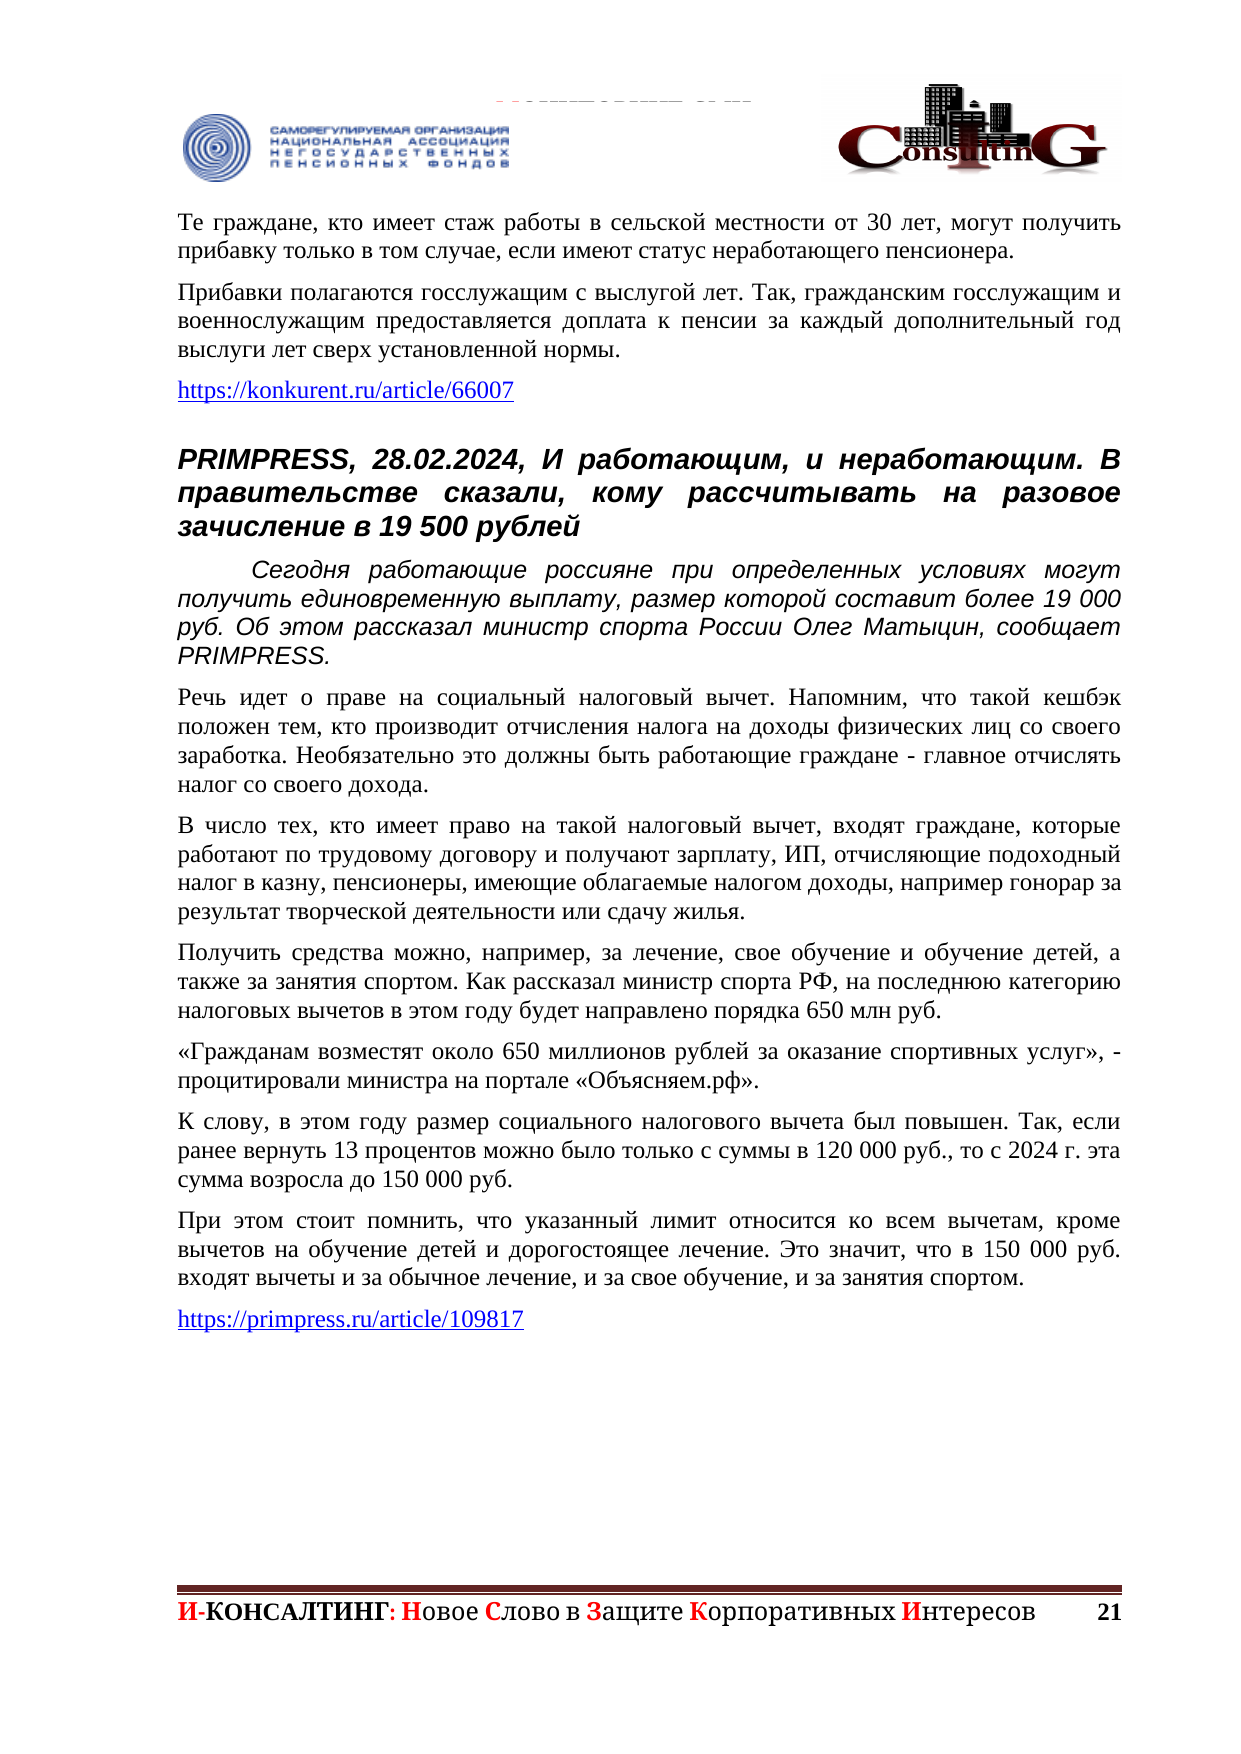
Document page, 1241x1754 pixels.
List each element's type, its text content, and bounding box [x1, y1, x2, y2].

picture [821, 73, 1122, 182]
text «Гражданам возместят около 650 миллионов рублей за оказание спортивных услуг», - процитировали министра на портале «Объясняем.рф». [177, 1036, 1122, 1094]
text В число тех, кто имеет право на такой налоговый вычет, входят граждане, которые работают по трудовому договору и получают зарплату, ИП, отчисляющие подоходный налог в казну, пенсионеры, имеющие облагаемые налогом доходы, например гонорар за результат творческой деятельности или сдачу жилья. [177, 810, 1122, 925]
subtitle Сегодня работающие россияне при определенных условиях могут получить единовременную выплату, размер которой составит более 19 000 руб. Об этом рассказал министр спорта России Олег Матыцин, сообщает PRIMPRESS. [177, 555, 1122, 670]
picture [183, 114, 509, 182]
text К слову, в этом году размер социального налогового вычета был повышен. Так, если ранее вернуть 13 процентов можно было только с суммы в 120 000 руб., то с 2024 г. эта сумма возросла до 150 000 руб. [177, 1106, 1122, 1192]
text https://konkurent.ru/article/66007 [177, 376, 1122, 404]
text При этом стоит помнить, что указанный лимит относится ко всем вычетам, кроме вычетов на обучение детей и дорогостоящее лечение. Это значит, что в 150 000 руб. входят вычеты и за обычное лечение, и за свое обучение, и за занятия спортом. [177, 1205, 1122, 1291]
text Речь идет о праве на социальный налоговый вычет. Напомним, что такой кешбэк положен тем, кто производит отчисления налога на доходы физических лиц со своего заработка. Необязательно это должны быть работающие граждане - главное отчислять налог со своего дохода. [177, 682, 1122, 797]
subtitle PRIMPRESS, 28.02.2024, И работающим, и неработающим. В правительстве сказали, кому рассчитывать на разовое зачисление в 19 500 рублей [177, 442, 1122, 542]
text Получить средства можно, например, за лечение, свое обучение и обучение детей, а также за занятия спортом. Как рассказал министр спорта РФ, на последнюю категорию налоговых вычетов в этом году будет направлено порядка 650 млн руб. [177, 937, 1122, 1024]
text Прибавки полагаются госслужащим с выслугой лет. Так, гражданским госслужащим и военнослужащим предоставляется доплата к пенсии за каждый дополнительный год выслуги лет сверх установленной нормы. [177, 277, 1122, 363]
text Те граждане, кто имеет стаж работы в сельской местности от 30 лет, могут получить прибавку только в том случае, если имеют статус неработающего пенсионера. [177, 207, 1122, 264]
text https://primpress.ru/article/109817 [177, 1304, 1122, 1332]
